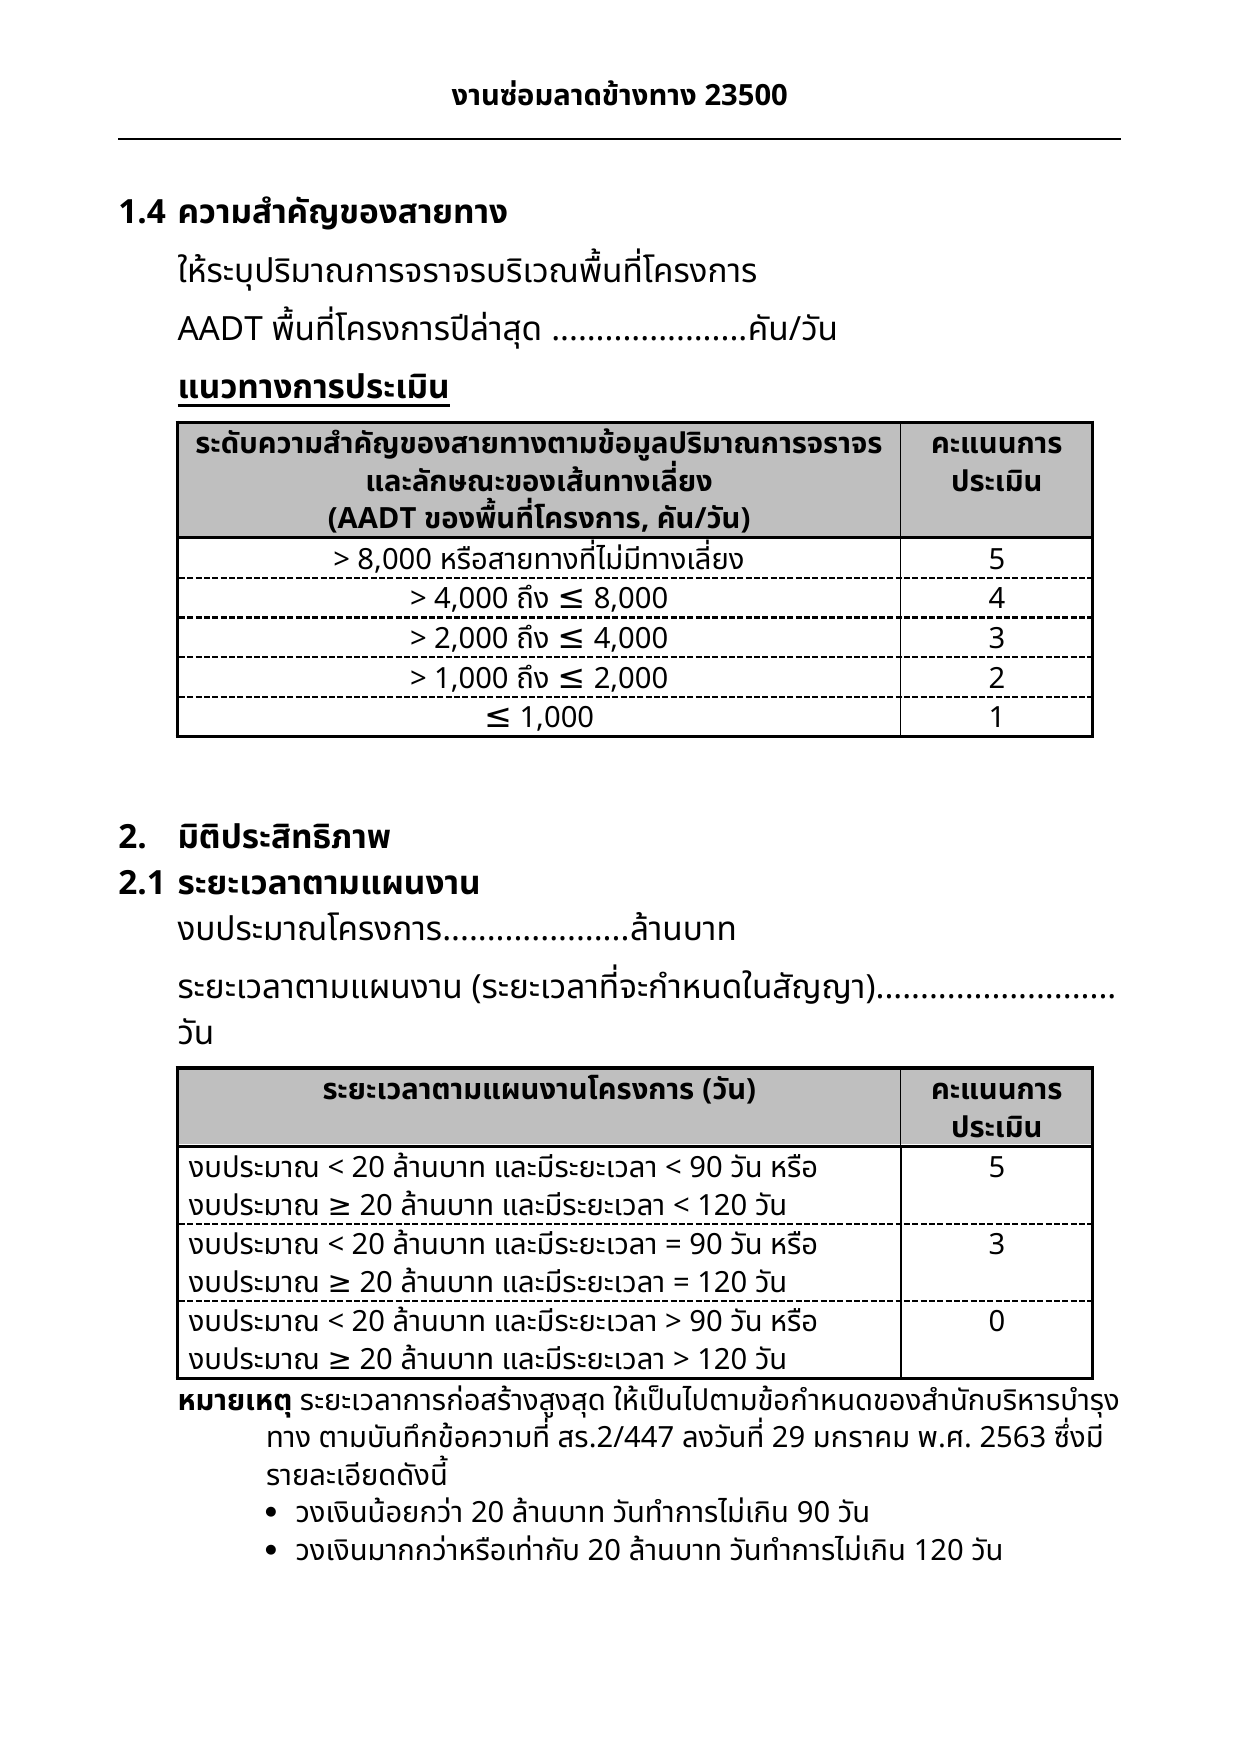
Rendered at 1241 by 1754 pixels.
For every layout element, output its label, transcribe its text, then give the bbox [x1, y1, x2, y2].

list ความสำคัญของสายทาง [118, 187, 1122, 233]
table_cell > 2,000 ถึง ≤ 4,000 [179, 616, 900, 656]
table_cell > 1,000 ถึง ≤ 2,000 [179, 656, 900, 696]
table_cell 2 [901, 656, 1091, 696]
list AADT พื้นที่โครงการปีล่าสุด ......................คัน/วัน [177, 304, 1122, 350]
table_cell 3 [901, 616, 1091, 656]
list วงเงินมากกว่าหรือเท่ากับ 20 ล้านบาท วันทำการไม่เกิน 120 วัน [266, 1530, 1122, 1567]
table_header คะแนนการประเมิน [901, 1070, 1091, 1144]
table_header คะแนนการประเมิน [901, 424, 1091, 536]
table_cell 5 [901, 539, 1091, 577]
text หมายเหตุ ระยะเวลาการก่อสร้างสูงสุด ให้เป็นไปตามข้อกำหนดของสำนักบริหารบำรุงทาง ตามบันทึกข้อความที่ สร.2/447 ลงวันที่ 29 มกราคม พ.ศ. 2563 ซึ่งมีรายละเอียดดังนี้ [177, 1380, 1122, 1492]
list ให้ระบุปริมาณการจราจรบริเวณพื้นที่โครงการ [177, 246, 1122, 291]
list ระยะเวลาตามแผนงาน (ระยะเวลาที่จะกำหนดในสัญญา)........................... วัน [177, 962, 1122, 1054]
table_cell 1 [901, 696, 1091, 735]
list มิติประสิทธิภาพ [118, 812, 1122, 858]
table_header ระดับความสำคัญของสายทางตามข้อมูลปริมาณการจราจรและลักษณะของเส้นทางเลี่ยง (AADT ของพื้นที่โครงการ, คัน/วัน) [179, 424, 900, 536]
table_cell > 8,000 หรือสายทางที่ไม่มีทางเลี่ยง [179, 539, 900, 577]
list แนวทางการประเมิน [177, 362, 1122, 408]
table_cell งบประมาณ < 20 ล้านบาท และมีระยะเวลา = 90 วัน หรือ งบประมาณ ≥ 20 ล้านบาท และมีระยะเวลา = 120 วัน [179, 1223, 900, 1300]
table_cell > 4,000 ถึง ≤ 8,000 [179, 577, 900, 616]
list ระยะเวลาตามแผนงาน [118, 858, 1122, 904]
table_cell 4 [901, 577, 1091, 616]
table_header ระยะเวลาตามแผนงานโครงการ (วัน) [179, 1070, 900, 1144]
table_cell 0 [902, 1300, 1091, 1377]
table_cell งบประมาณ < 20 ล้านบาท และมีระยะเวลา > 90 วัน หรือ งบประมาณ ≥ 20 ล้านบาท และมีระยะเวลา > 120 วัน [179, 1300, 900, 1377]
list วงเงินน้อยกว่า 20 ล้านบาท วันทำการไม่เกิน 90 วัน [266, 1492, 1122, 1530]
table_cell งบประมาณ < 20 ล้านบาท และมีระยะเวลา < 90 วัน หรือ งบประมาณ ≥ 20 ล้านบาท และมีระยะเวลา < 120 วัน [179, 1148, 900, 1223]
list งบประมาณโครงการ.....................ล้านบาท [177, 904, 1122, 950]
table_cell 5 [902, 1148, 1091, 1223]
table_cell ≤ 1,000 [179, 696, 900, 735]
table_cell 3 [902, 1223, 1091, 1300]
